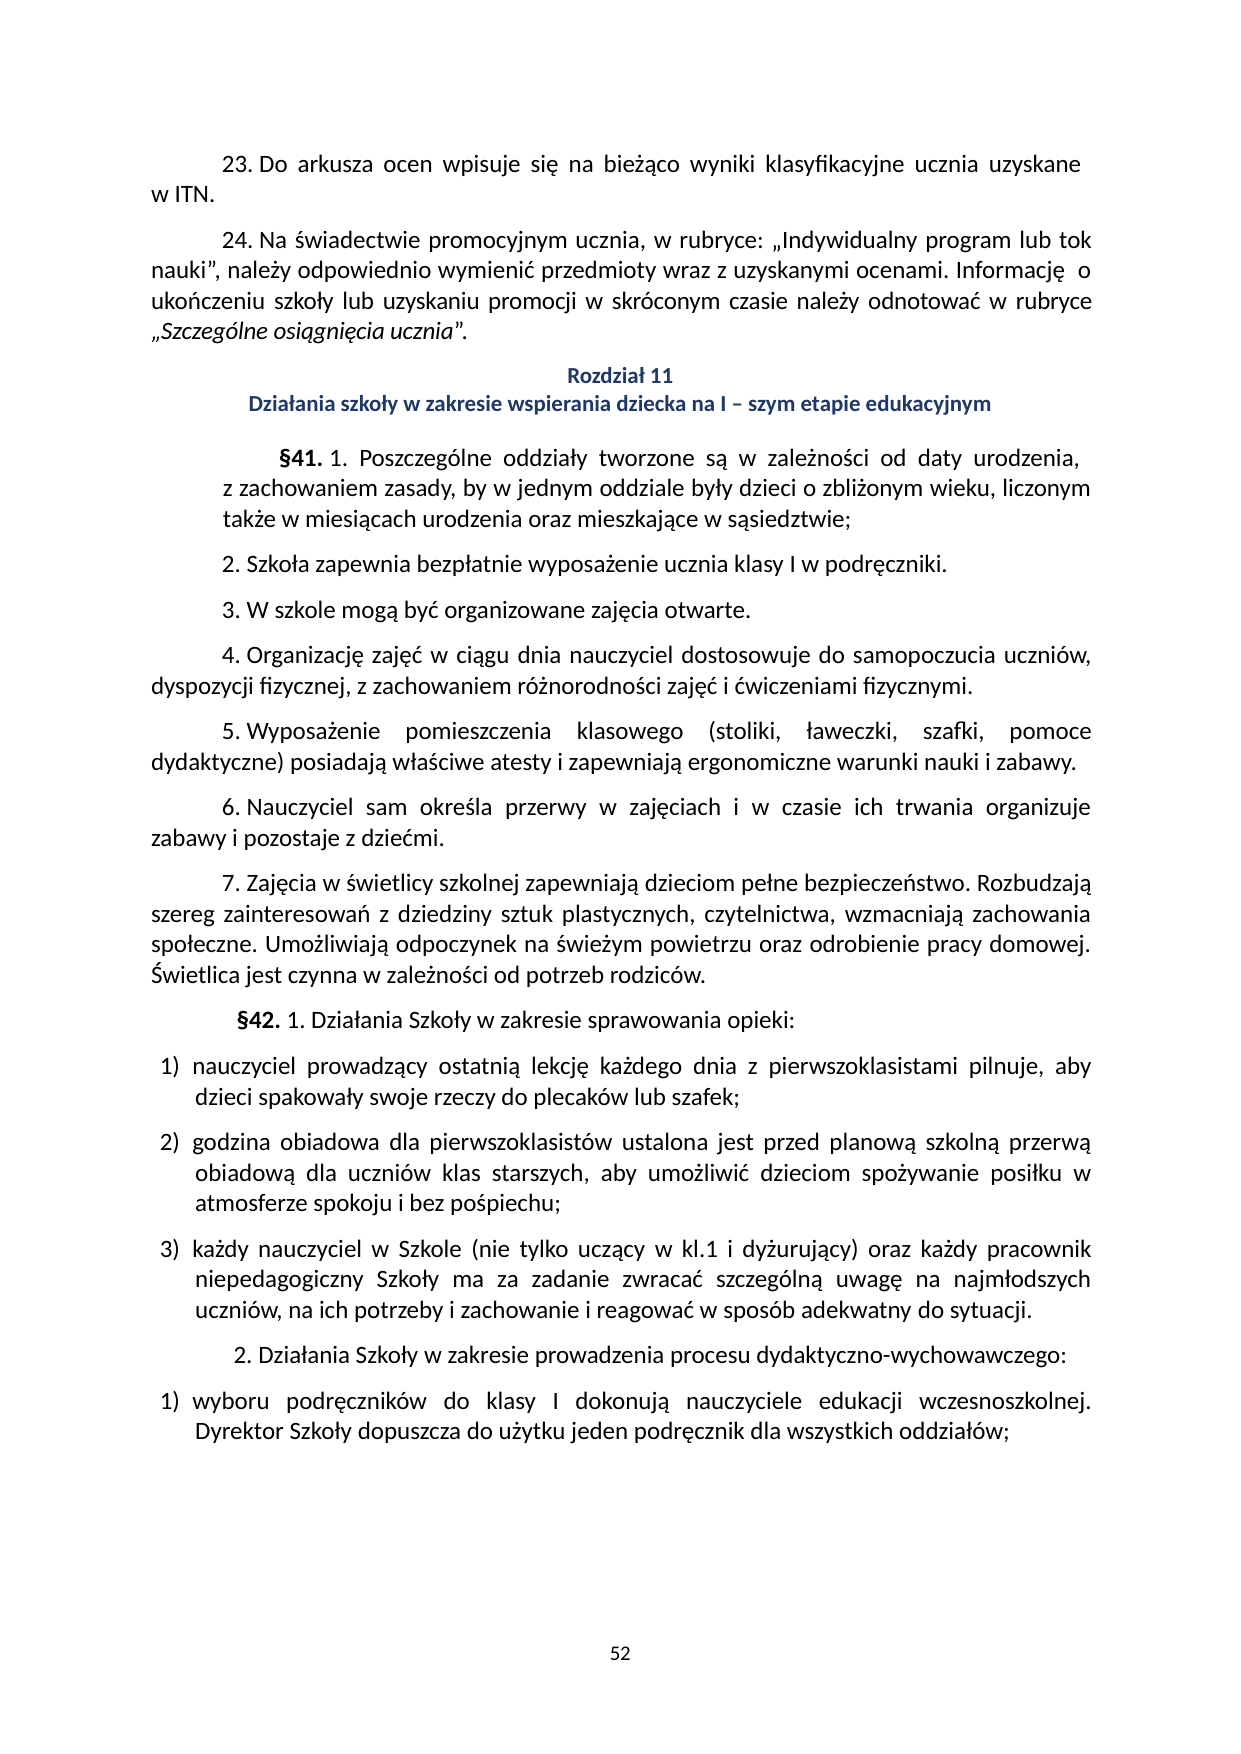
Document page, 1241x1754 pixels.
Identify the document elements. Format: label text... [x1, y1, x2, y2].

list Do arkusza ocen wpisuje się na bieżąco wyniki klasyfikacyjne ucznia uzyskane w ITN. [151, 148, 1092, 209]
list Szkoła zapewnia bezpłatnie wyposażenie ucznia klasy I w podręczniki. [151, 548, 1092, 579]
list nauczyciel prowadzący ostatnią lekcję każdego dnia z pierwszoklasistami pilnuje, aby dzieci spakowały swoje rzeczy do plecaków lub szafek; [159, 1050, 1092, 1111]
list Na świadectwie promocyjnym ucznia, w rubryce: „Indywidualny program lub tok nauki”, należy odpowiednio wymienić przedmioty wraz z uzyskanymi ocenami. Informację o ukończeniu szkoły lub uzyskaniu promocji w skróconym czasie należy odnotować w rubryce „Szczególne osiągnięcia ucznia”. [151, 224, 1092, 346]
list Organizację zajęć w ciągu dnia nauczyciel dostosowuje do samopoczucia uczniów, dyspozycji fizycznej, z zachowaniem różnorodności zajęć i ćwiczeniami fizycznymi. [151, 639, 1092, 701]
list 1. Działania Szkoły w zakresie sprawowania opieki: [166, 1005, 1092, 1035]
list 1. Poszczególne oddziały tworzone są w zależności od daty urodzenia, z zachowaniem zasady, by w jednym oddziale były dzieci o zbliżonym wieku, liczonym także w miesiącach urodzenia oraz mieszkające w sąsiedztwie; [223, 442, 1092, 533]
list Wyposażenie pomieszczenia klasowego (stoliki, ławeczki, szafki, pomoce dydaktyczne) posiadają właściwe atesty i zapewniają ergonomiczne warunki nauki i zabawy. [151, 716, 1092, 777]
list Nauczyciel sam określa przerwy w zajęciach i w czasie ich trwania organizuje zabawy i pozostaje z dziećmi. [151, 792, 1092, 853]
list Działania Szkoły w zakresie prowadzenia procesu dydaktyczno-wychowawczego: [162, 1339, 1092, 1370]
subtitle Rozdział 11 Działania szkoły w zakresie wspierania dziecka na I – szym etapie edukacyjnym [148, 361, 1092, 417]
list Zajęcia w świetlicy szkolnej zapewniają dzieciom pełne bezpieczeństwo. Rozbudzają szereg zainteresowań z dziedziny sztuk plastycznych, czytelnictwa, wzmacniają zachowania społeczne. Umożliwiają odpoczynek na świeżym powietrzu oraz odrobienie pracy domowej. Świetlica jest czynna w zależności od potrzeb rodziców. [151, 868, 1092, 990]
list wyboru podręczników do klasy I dokonują nauczyciele edukacji wczesnoszkolnej. Dyrektor Szkoły dopuszcza do użytku jeden podręcznik dla wszystkich oddziałów; [159, 1385, 1092, 1446]
list W szkole mogą być organizowane zajęcia otwarte. [151, 594, 1092, 624]
list godzina obiadowa dla pierwszoklasistów ustalona jest przed planową szkolną przerwą obiadową dla uczniów klas starszych, aby umożliwić dzieciom spożywanie posiłku w atmosferze spokoju i bez pośpiechu; [159, 1126, 1092, 1218]
list każdy nauczyciel w Szkole (nie tylko uczący w kl.1 i dyżurujący) oraz każdy pracownik niepedagogiczny Szkoły ma za zadanie zwracać szczególną uwagę na najmłodszych uczniów, na ich potrzeby i zachowanie i reagować w sposób adekwatny do sytuacji. [159, 1233, 1092, 1324]
